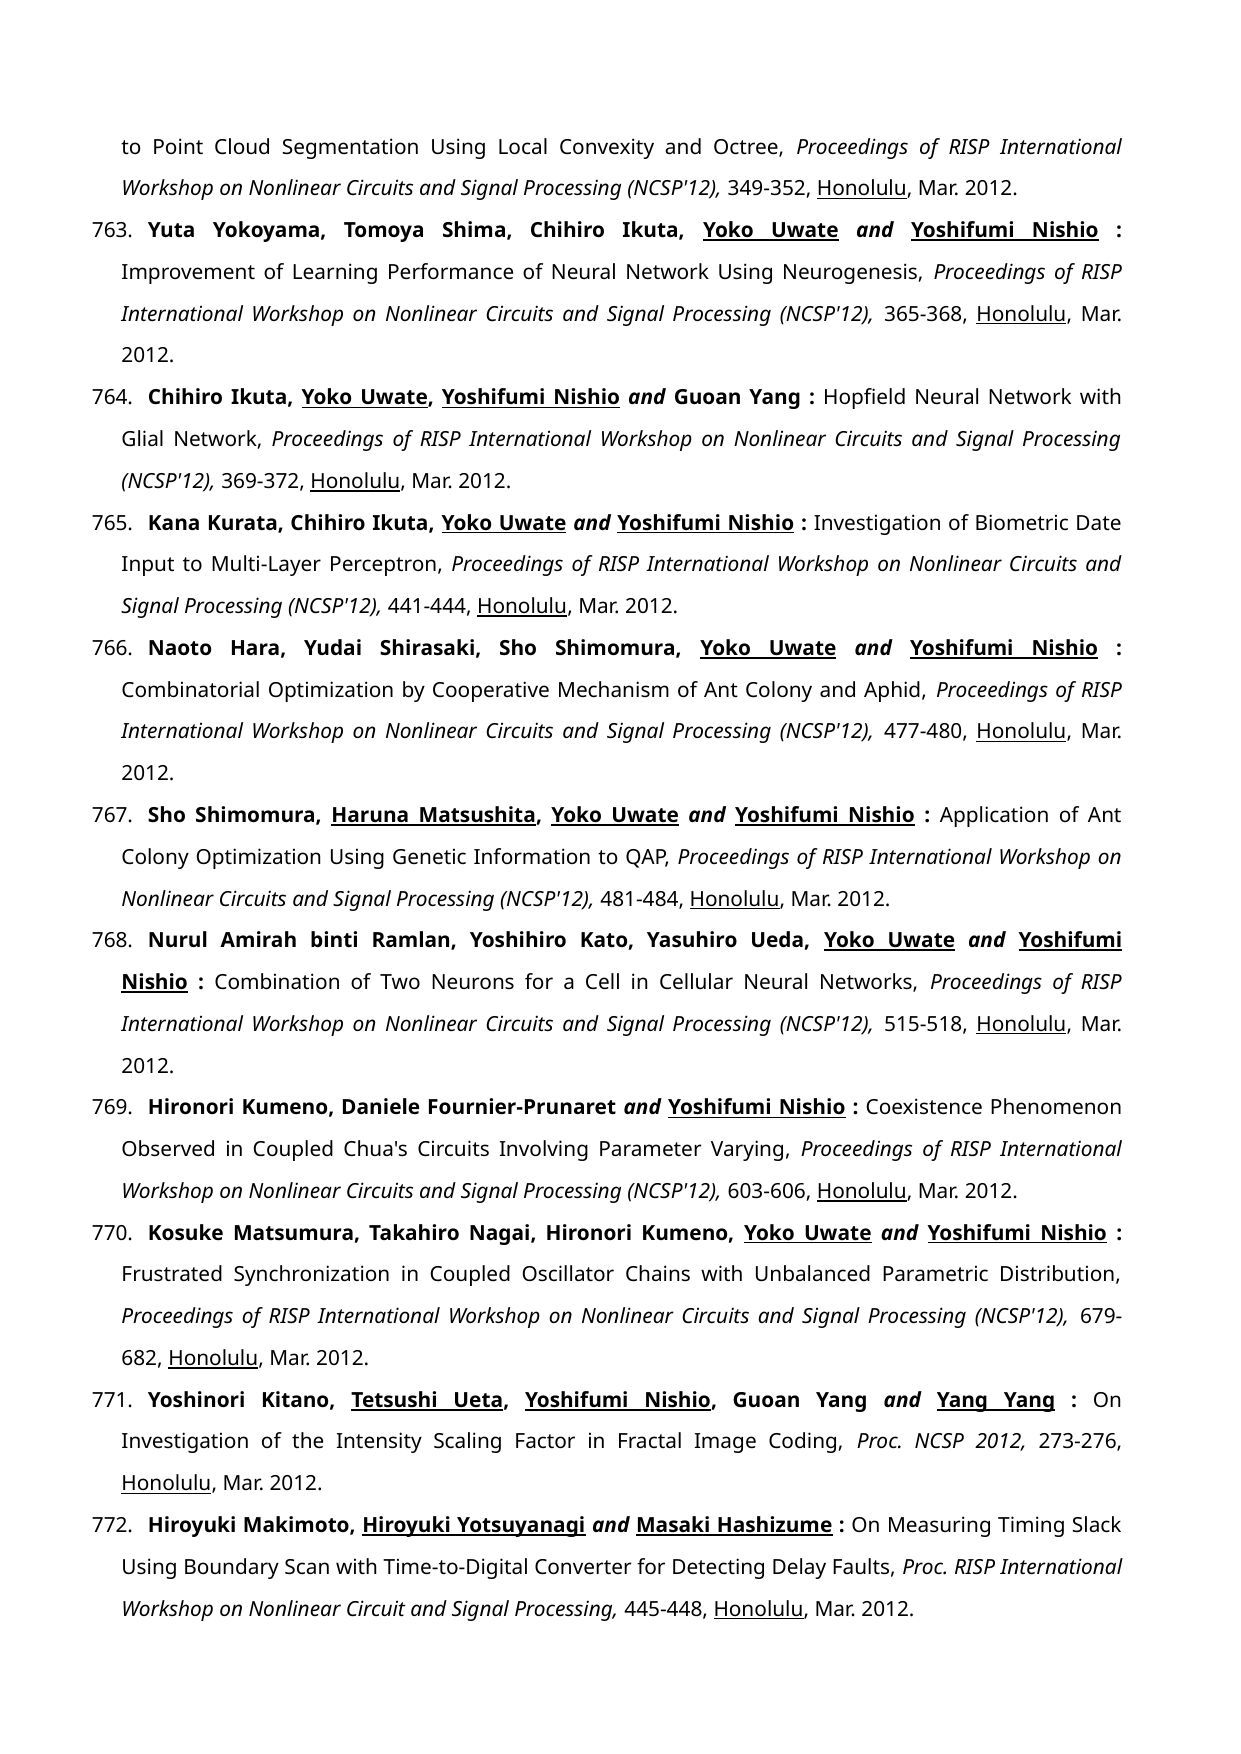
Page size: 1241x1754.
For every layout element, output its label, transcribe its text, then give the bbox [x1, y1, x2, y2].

list Hiroyuki Makimoto, Hiroyuki Yotsuyanagi and Masaki Hashizume : On Measuring Timing Slack Using Boundary Scan with Time-to-Digital Converter for Detecting Delay Faults, Proc. RISP International Workshop on Nonlinear Circuit and Signal Processing, 445-448, Honolulu, Mar. 2012. [92, 1503, 1122, 1629]
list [92, 125, 1122, 209]
list Kana Kurata, Chihiro Ikuta, Yoko Uwate and Yoshifumi Nishio : Investigation of Biometric Date Input to Multi-Layer Perceptron, Proceedings of RISP International Workshop on Nonlinear Circuits and Signal Processing (NCSP'12), 441-444, Honolulu, Mar. 2012. [92, 501, 1122, 626]
list Sho Shimomura, Haruna Matsushita, Yoko Uwate and Yoshifumi Nishio : Application of Ant Colony Optimization Using Genetic Information to QAP, Proceedings of RISP International Workshop on Nonlinear Circuits and Signal Processing (NCSP'12), 481-484, Honolulu, Mar. 2012. [92, 793, 1122, 919]
list Yuta Yokoyama, Tomoya Shima, Chihiro Ikuta, Yoko Uwate and Yoshifumi Nishio : Improvement of Learning Performance of Neural Network Using Neurogenesis, Proceedings of RISP International Workshop on Nonlinear Circuits and Signal Processing (NCSP'12), 365-368, Honolulu, Mar. 2012. [92, 209, 1122, 376]
list Naoto Hara, Yudai Shirasaki, Sho Shimomura, Yoko Uwate and Yoshifumi Nishio : Combinatorial Optimization by Cooperative Mechanism of Ant Colony and Aphid, Proceedings of RISP International Workshop on Nonlinear Circuits and Signal Processing (NCSP'12), 477-480, Honolulu, Mar. 2012. [92, 626, 1122, 793]
list Hironori Kumeno, Daniele Fournier-Prunaret and Yoshifumi Nishio : Coexistence Phenomenon Observed in Coupled Chua's Circuits Involving Parameter Varying, Proceedings of RISP International Workshop on Nonlinear Circuits and Signal Processing (NCSP'12), 603-606, Honolulu, Mar. 2012. [92, 1086, 1122, 1211]
list Chihiro Ikuta, Yoko Uwate, Yoshifumi Nishio and Guoan Yang : Hopfield Neural Network with Glial Network, Proceedings of RISP International Workshop on Nonlinear Circuits and Signal Processing (NCSP'12), 369-372, Honolulu, Mar. 2012. [92, 376, 1122, 501]
list Nurul Amirah binti Ramlan, Yoshihiro Kato, Yasuhiro Ueda, Yoko Uwate and Yoshifumi Nishio : Combination of Two Neurons for a Cell in Cellular Neural Networks, Proceedings of RISP International Workshop on Nonlinear Circuits and Signal Processing (NCSP'12), 515-518, Honolulu, Mar. 2012. [92, 919, 1122, 1086]
list Kosuke Matsumura, Takahiro Nagai, Hironori Kumeno, Yoko Uwate and Yoshifumi Nishio : Frustrated Synchronization in Coupled Oscillator Chains with Unbalanced Parametric Distribution, Proceedings of RISP International Workshop on Nonlinear Circuits and Signal Processing (NCSP'12), 679-682, Honolulu, Mar. 2012. [92, 1211, 1122, 1378]
list Yoshinori Kitano, Tetsushi Ueta, Yoshifumi Nishio, Guoan Yang and Yang Yang : On Investigation of the Intensity Scaling Factor in Fractal Image Coding, Proc. NCSP 2012, 273-276, Honolulu, Mar. 2012. [92, 1378, 1122, 1503]
